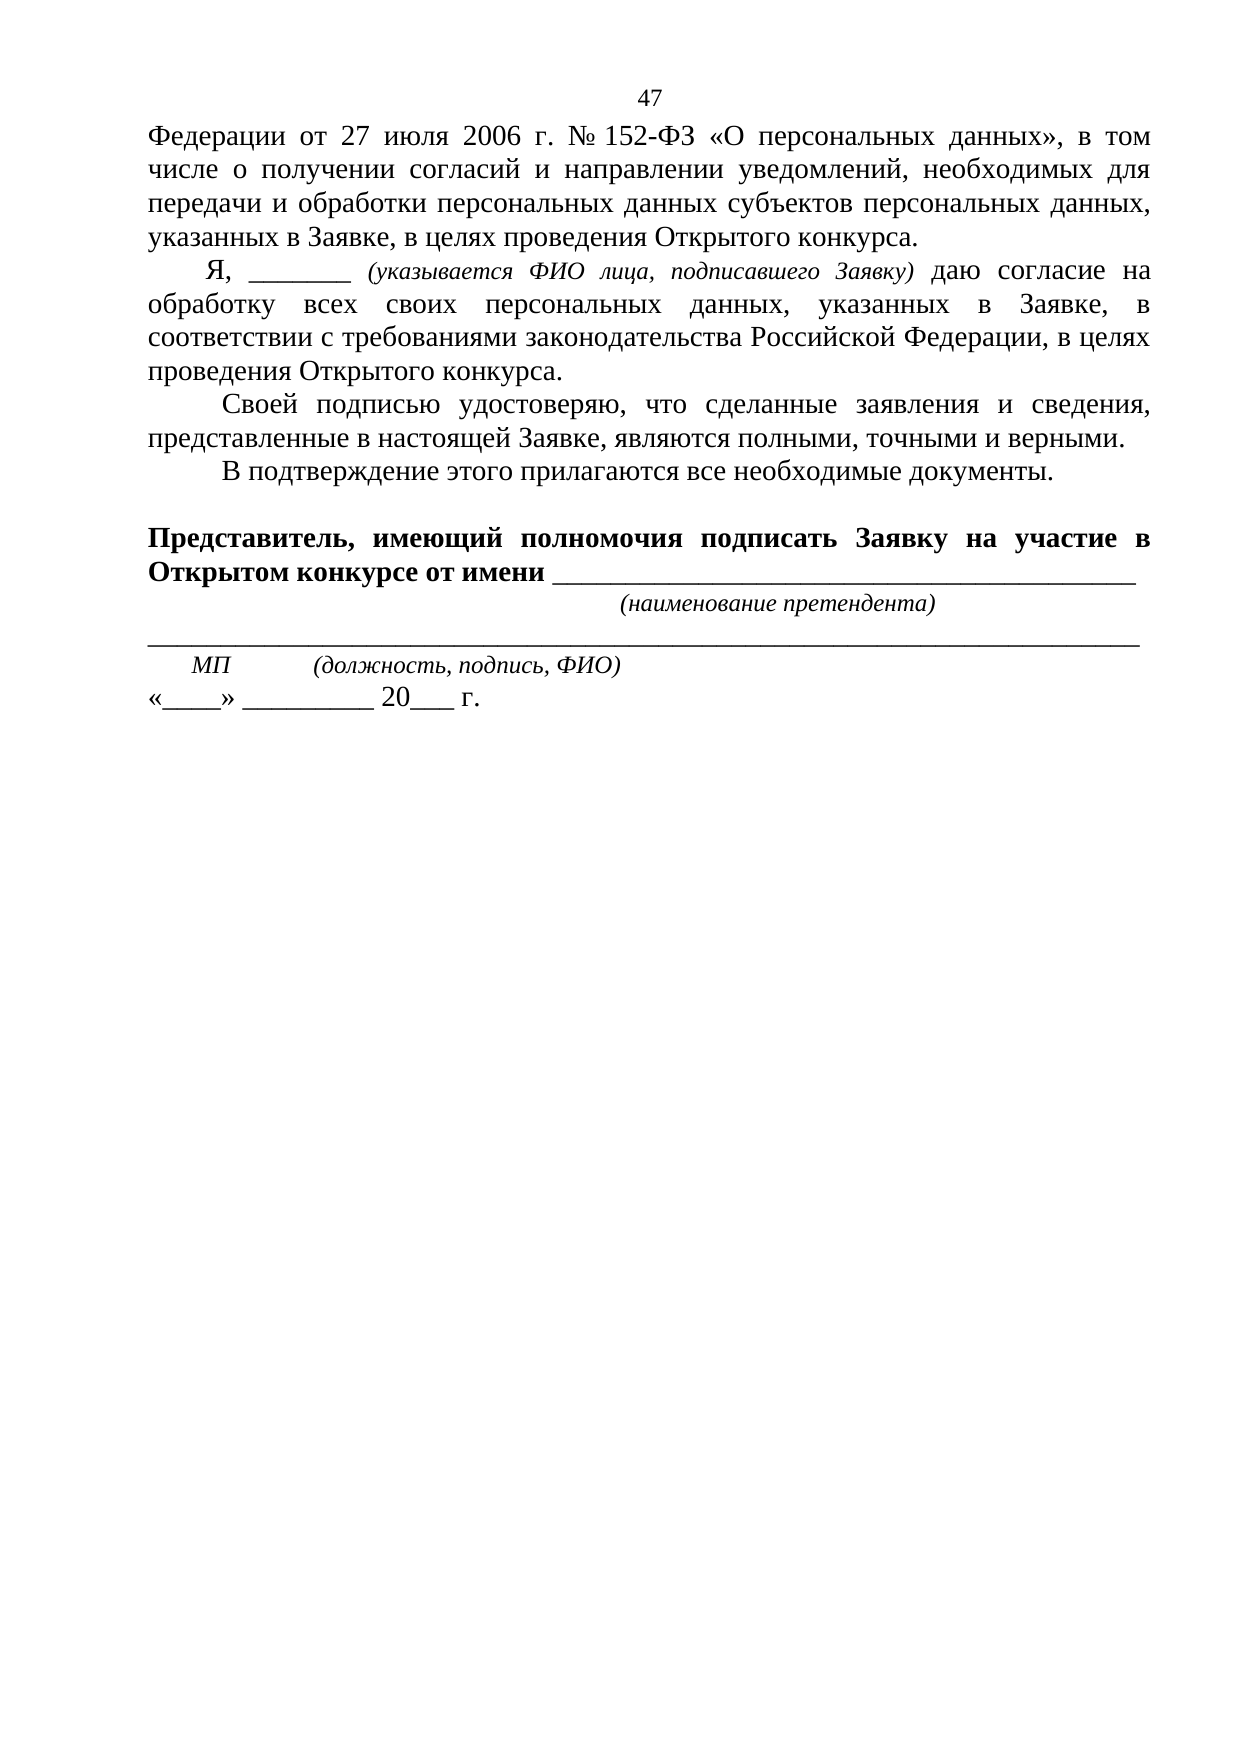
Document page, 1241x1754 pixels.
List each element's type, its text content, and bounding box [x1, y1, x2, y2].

text (наименование претендента) [148, 588, 1152, 616]
text ____________________________________________________________________ [148, 616, 1152, 650]
text «____» _________ 20___ г. [148, 679, 1152, 712]
text Я, _______ (указывается ФИО лица, подписавшего Заявку) даю согласие на обработку всех своих персональных данных, указанных в Заявке, в соответствии с требованиями законодательства Российской Федерации, в целях проведения Открытого конкурса. [148, 252, 1152, 386]
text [148, 118, 1152, 252]
text Представитель, имеющий полномочия подписать Заявку на участие в Открытом конкурсе от имени ________________________________________ [148, 521, 1152, 588]
text МП (должность, подпись, ФИО) [148, 650, 1152, 679]
text В подтверждение этого прилагаются все необходимые документы. [148, 453, 1152, 487]
text Своей подписью удостоверяю, что сделанные заявления и сведения, представленные в настоящей Заявке, являются полными, точными и верными. [148, 386, 1152, 453]
